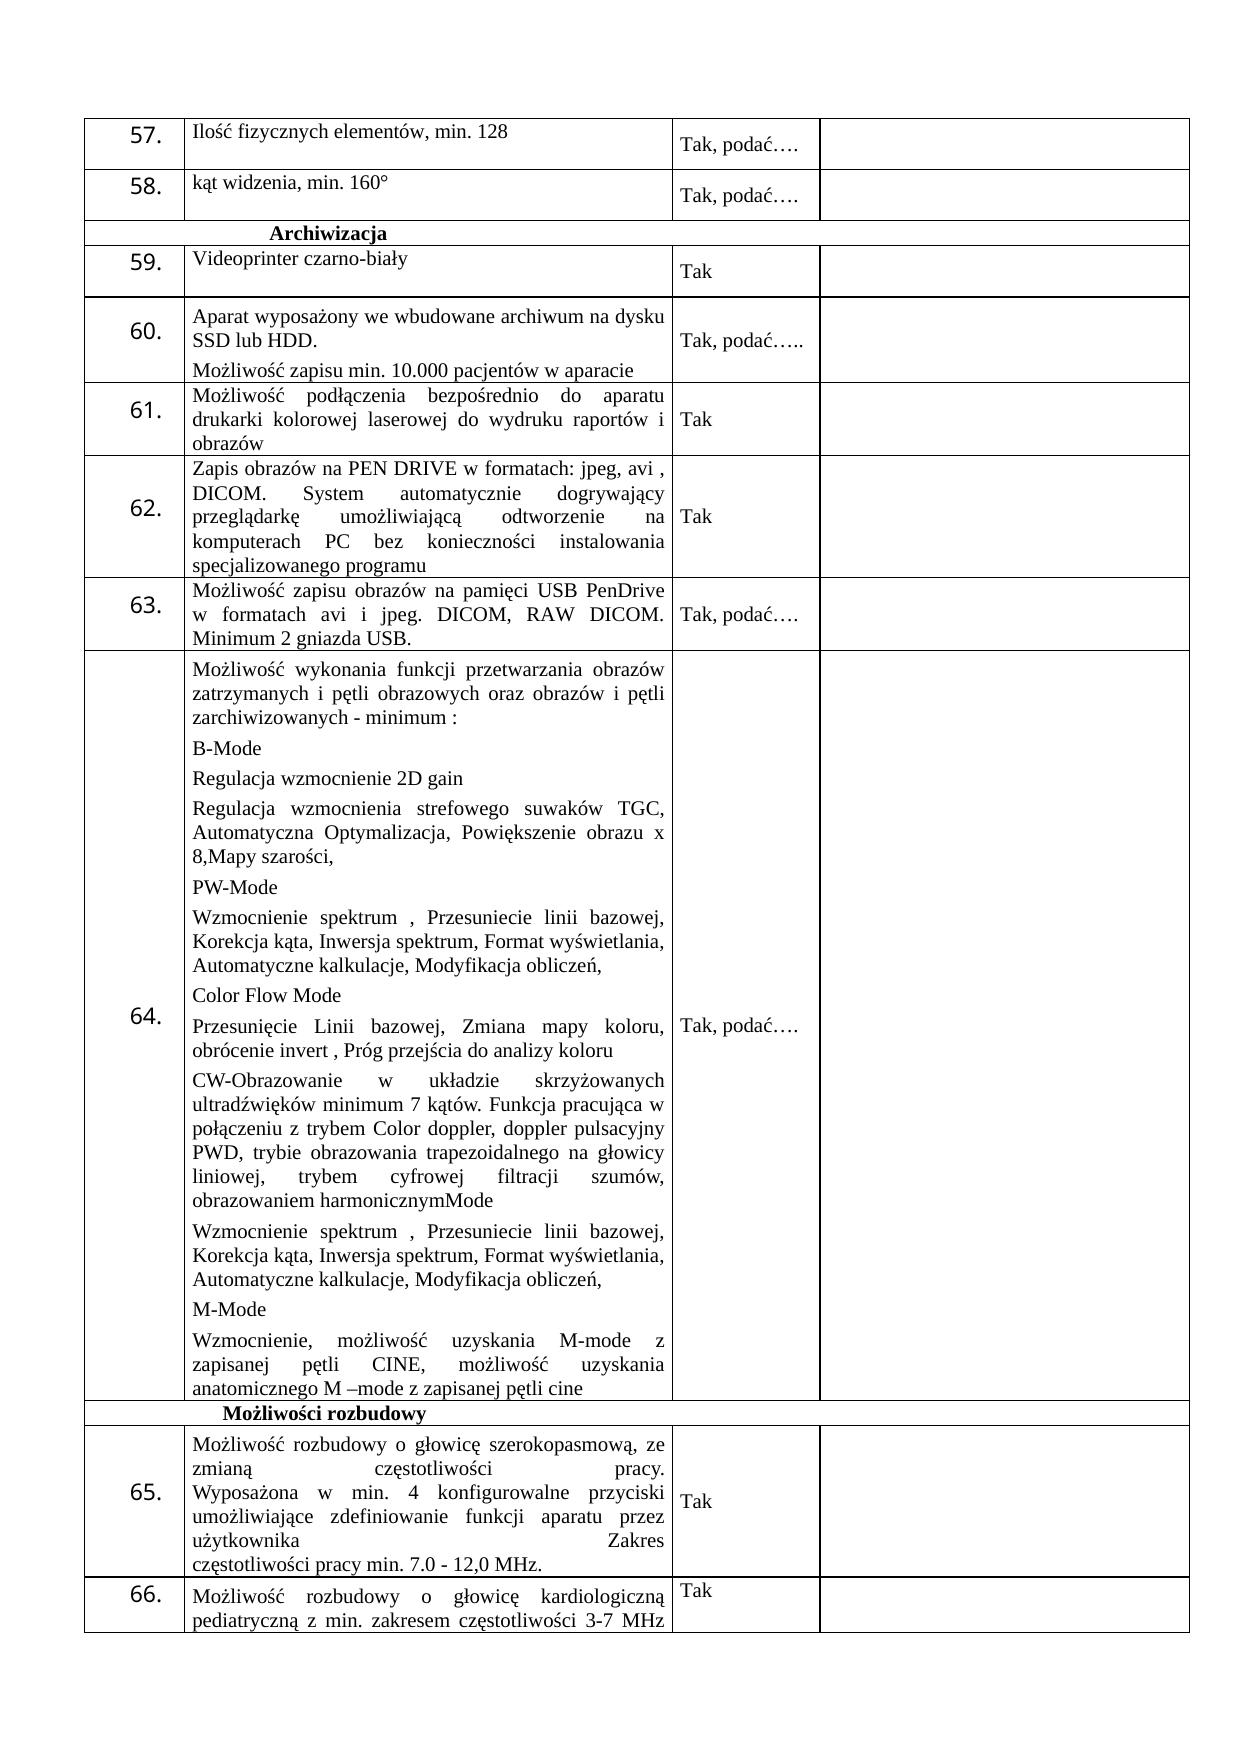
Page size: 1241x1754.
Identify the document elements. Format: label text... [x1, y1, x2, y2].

table_cell [85, 119, 184, 169]
table_cell [821, 119, 1189, 169]
table_cell [821, 456, 1189, 577]
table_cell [185, 1578, 672, 1632]
table_cell [821, 578, 1189, 650]
table_cell [85, 383, 184, 455]
table_cell [85, 298, 184, 382]
table_cell Tak, podać…. [673, 578, 819, 650]
table_cell [85, 246, 184, 296]
table_cell Ilość fizycznych elementów, min. 128 [185, 119, 672, 169]
table_cell Tak [673, 1578, 819, 1632]
table_cell Tak [673, 456, 819, 577]
table_cell [821, 1426, 1189, 1576]
table_cell kąt widzenia, min. 160° [185, 170, 672, 220]
table_cell Tak [673, 246, 819, 296]
table_cell [821, 1578, 1189, 1632]
table_cell Aparat wyposażony we wbudowane archiwum na dysku SSD lub HDD. Możliwość zapisu min. 10.000 pacjentów w aparacie [185, 298, 672, 382]
table_cell [85, 1578, 184, 1632]
table_cell Tak [673, 383, 819, 455]
table_cell [821, 383, 1189, 455]
table_cell Możliwość rozbudowy o głowicę szerokopasmową, ze zmianą częstotliwości pracy. Wyposażona w min. 4 konfigurowalne przyciski umożliwiające zdefiniowanie funkcji aparatu przez użytkownika Zakres częstotliwości pracy min. 7.0 - 12,0 MHz. [185, 1426, 672, 1576]
table_cell [821, 246, 1189, 296]
table_cell Możliwość zapisu obrazów na pamięci USB PenDrive w formatach avi i jpeg. DICOM, RAW DICOM. Minimum 2 gniazda USB. [185, 578, 672, 650]
table_cell [821, 170, 1189, 220]
table_cell [85, 456, 184, 577]
table_cell [85, 651, 184, 1400]
table_cell [821, 298, 1189, 382]
table_cell [85, 170, 184, 220]
table_cell [821, 651, 1189, 1400]
table_cell Możliwości rozbudowy [85, 1401, 1189, 1425]
table_cell Archiwizacja [85, 221, 1189, 245]
table_cell Tak, podać…. [673, 651, 819, 1400]
table_cell Videoprinter czarno-biały [185, 246, 672, 296]
table_cell Zapis obrazów na PEN DRIVE w formatach: jpeg, avi , DICOM. System automatycznie dogrywający przeglądarkę umożliwiającą odtworzenie na komputerach PC bez konieczności instalowania specjalizowanego programu [185, 456, 672, 577]
table_cell [85, 1426, 184, 1576]
table_cell Tak, podać….. [673, 298, 819, 382]
table_cell [85, 578, 184, 650]
table_cell Tak, podać…. [673, 170, 819, 220]
table_cell Tak [673, 1426, 819, 1576]
table_cell Możliwość wykonania funkcji przetwarzania obrazów zatrzymanych i pętli obrazowych oraz obrazów i pętli zarchiwizowanych - minimum : B-Mode Regulacja wzmocnienie 2D gain Regulacja wzmocnienia strefowego suwaków TGC, Automatyczna Optymalizacja, Powiększenie obrazu x 8,Mapy szarości, PW-Mode Wzmocnienie spektrum , Przesuniecie linii bazowej, Korekcja kąta, Inwersja spektrum, Format wyświetlania, Automatyczne kalkulacje, Modyfikacja obliczeń, Color Flow Mode Przesunięcie Linii bazowej, Zmiana mapy koloru, obrócenie invert , Próg przejścia do analizy koloru CW-Obrazowanie w układzie skrzyżowanych ultradźwięków minimum 7 kątów. Funkcja pracująca w połączeniu z trybem Color doppler, doppler pulsacyjny PWD, trybie obrazowania trapezoidalnego na głowicy liniowej, trybem cyfrowej filtracji szumów, obrazowaniem harmonicznymMode Wzmocnienie spektrum , Przesuniecie linii bazowej, Korekcja kąta, Inwersja spektrum, Format wyświetlania, Automatyczne kalkulacje, Modyfikacja obliczeń, M-Mode Wzmocnienie, możliwość uzyskania M-mode z zapisanej pętli CINE, możliwość uzyskania anatomicznego M –mode z zapisanej pętli cine [185, 651, 672, 1400]
table_cell Tak, podać…. [673, 119, 819, 169]
table_cell Możliwość podłączenia bezpośrednio do aparatu drukarki kolorowej laserowej do wydruku raportów i obrazów [185, 383, 672, 455]
